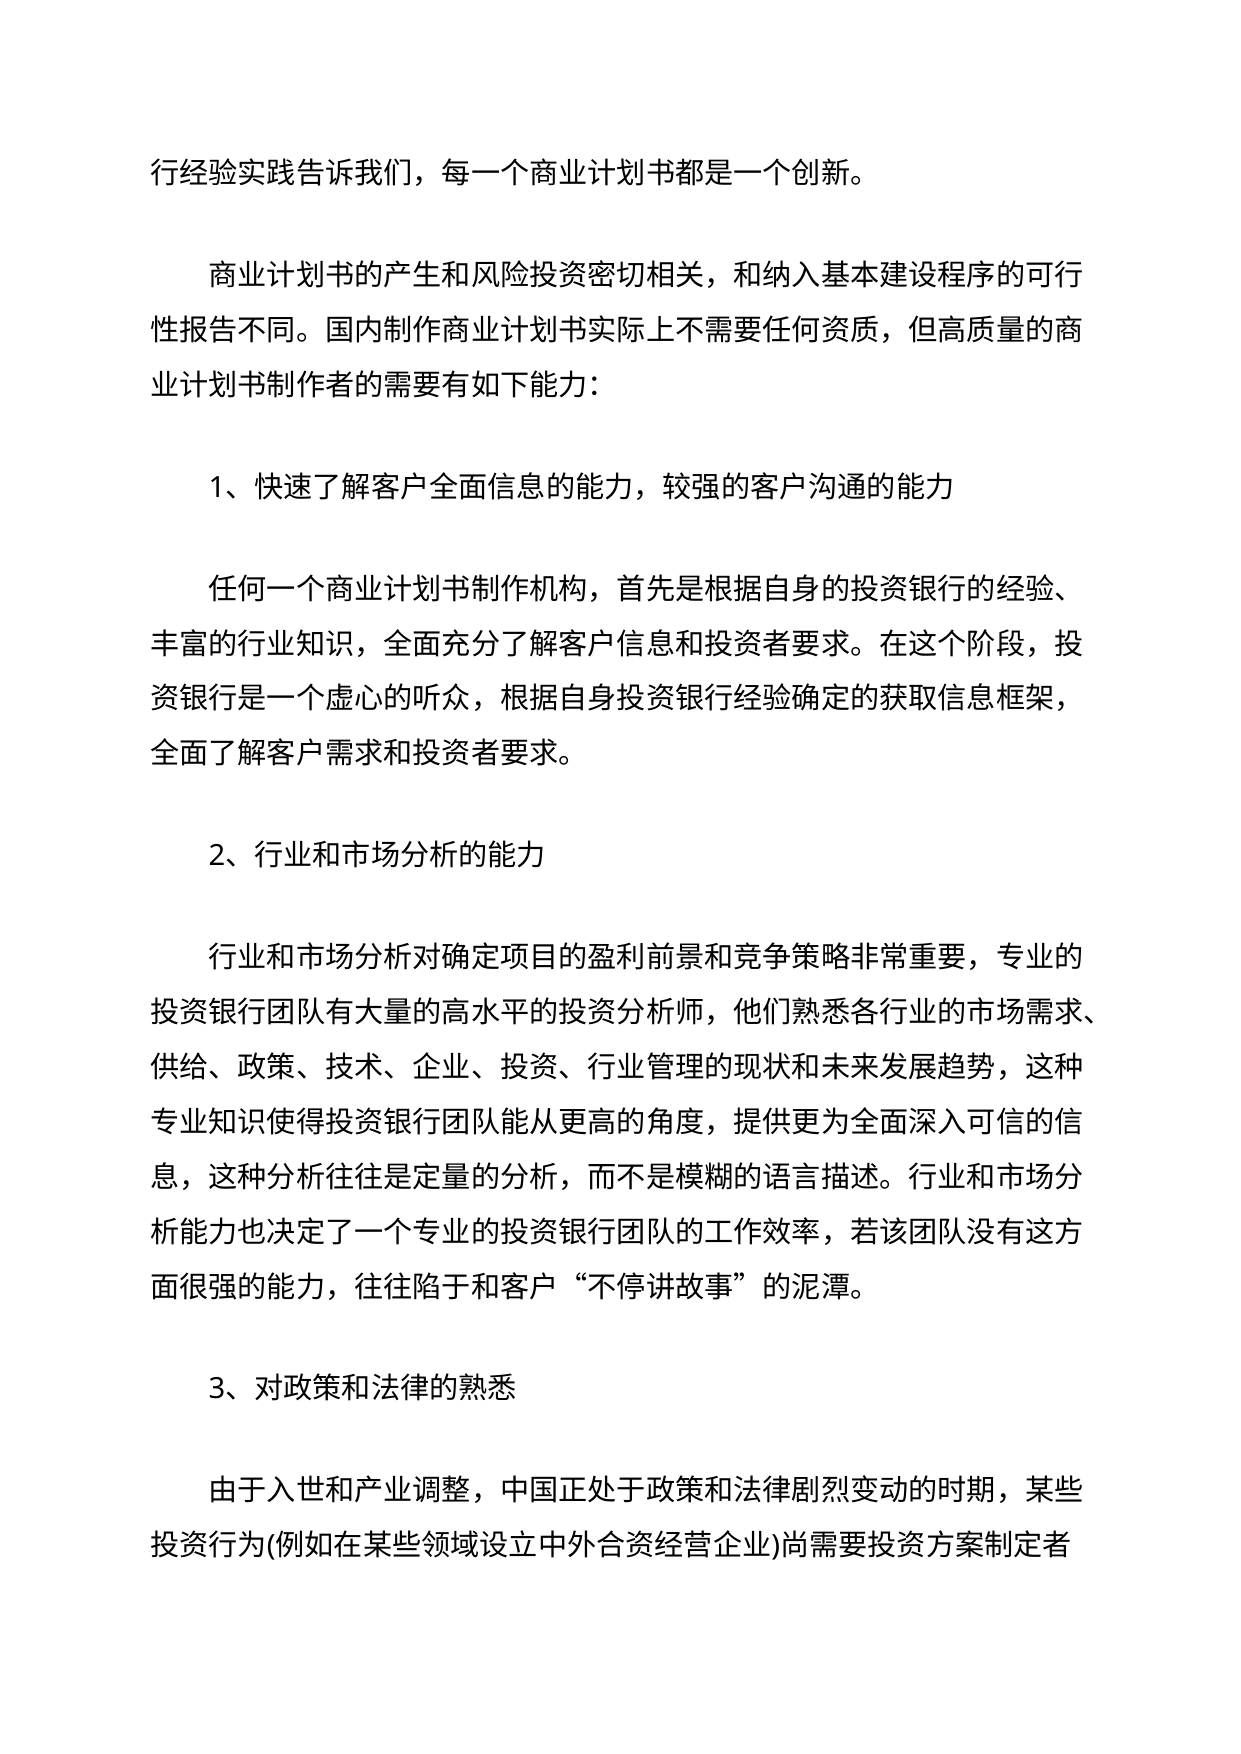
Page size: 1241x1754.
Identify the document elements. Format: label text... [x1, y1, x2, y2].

text 1、快速了解客户全面信息的能力，较强的客户沟通的能力 [150, 463, 1090, 506]
text 2、行业和市场分析的能力 [150, 832, 1090, 874]
text 商业计划书的产生和风险投资密切相关，和纳入基本建设程序的可行性报告不同。国内制作商业计划书实际上不需要任何资质，但高质量的商业计划书制作者的需要有如下能力： [150, 252, 1090, 404]
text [150, 150, 1090, 192]
text 任何一个商业计划书制作机构，首先是根据自身的投资银行的经验、丰富的行业知识，全面充分了解客户信息和投资者要求。在这个阶段，投资银行是一个虚心的听众，根据自身投资银行经验确定的获取信息框架，全面了解客户需求和投资者要求。 [150, 565, 1090, 772]
text 3、对政策和法律的熟悉 [150, 1365, 1090, 1407]
text 行业和市场分析对确定项目的盈利前景和竞争策略非常重要，专业的投资银行团队有大量的高水平的投资分析师，他们熟悉各行业的市场需求、供给、政策、技术、企业、投资、行业管理的现状和未来发展趋势，这种专业知识使得投资银行团队能从更高的角度，提供更为全面深入可信的信息，这种分析往往是定量的分析，而不是模糊的语言描述。行业和市场分析能力也决定了一个专业的投资银行团队的工作效率，若该团队没有这方面很强的能力，往往陷于和客户“不停讲故事”的泥潭。 [150, 934, 1090, 1305]
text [150, 1467, 1090, 1564]
